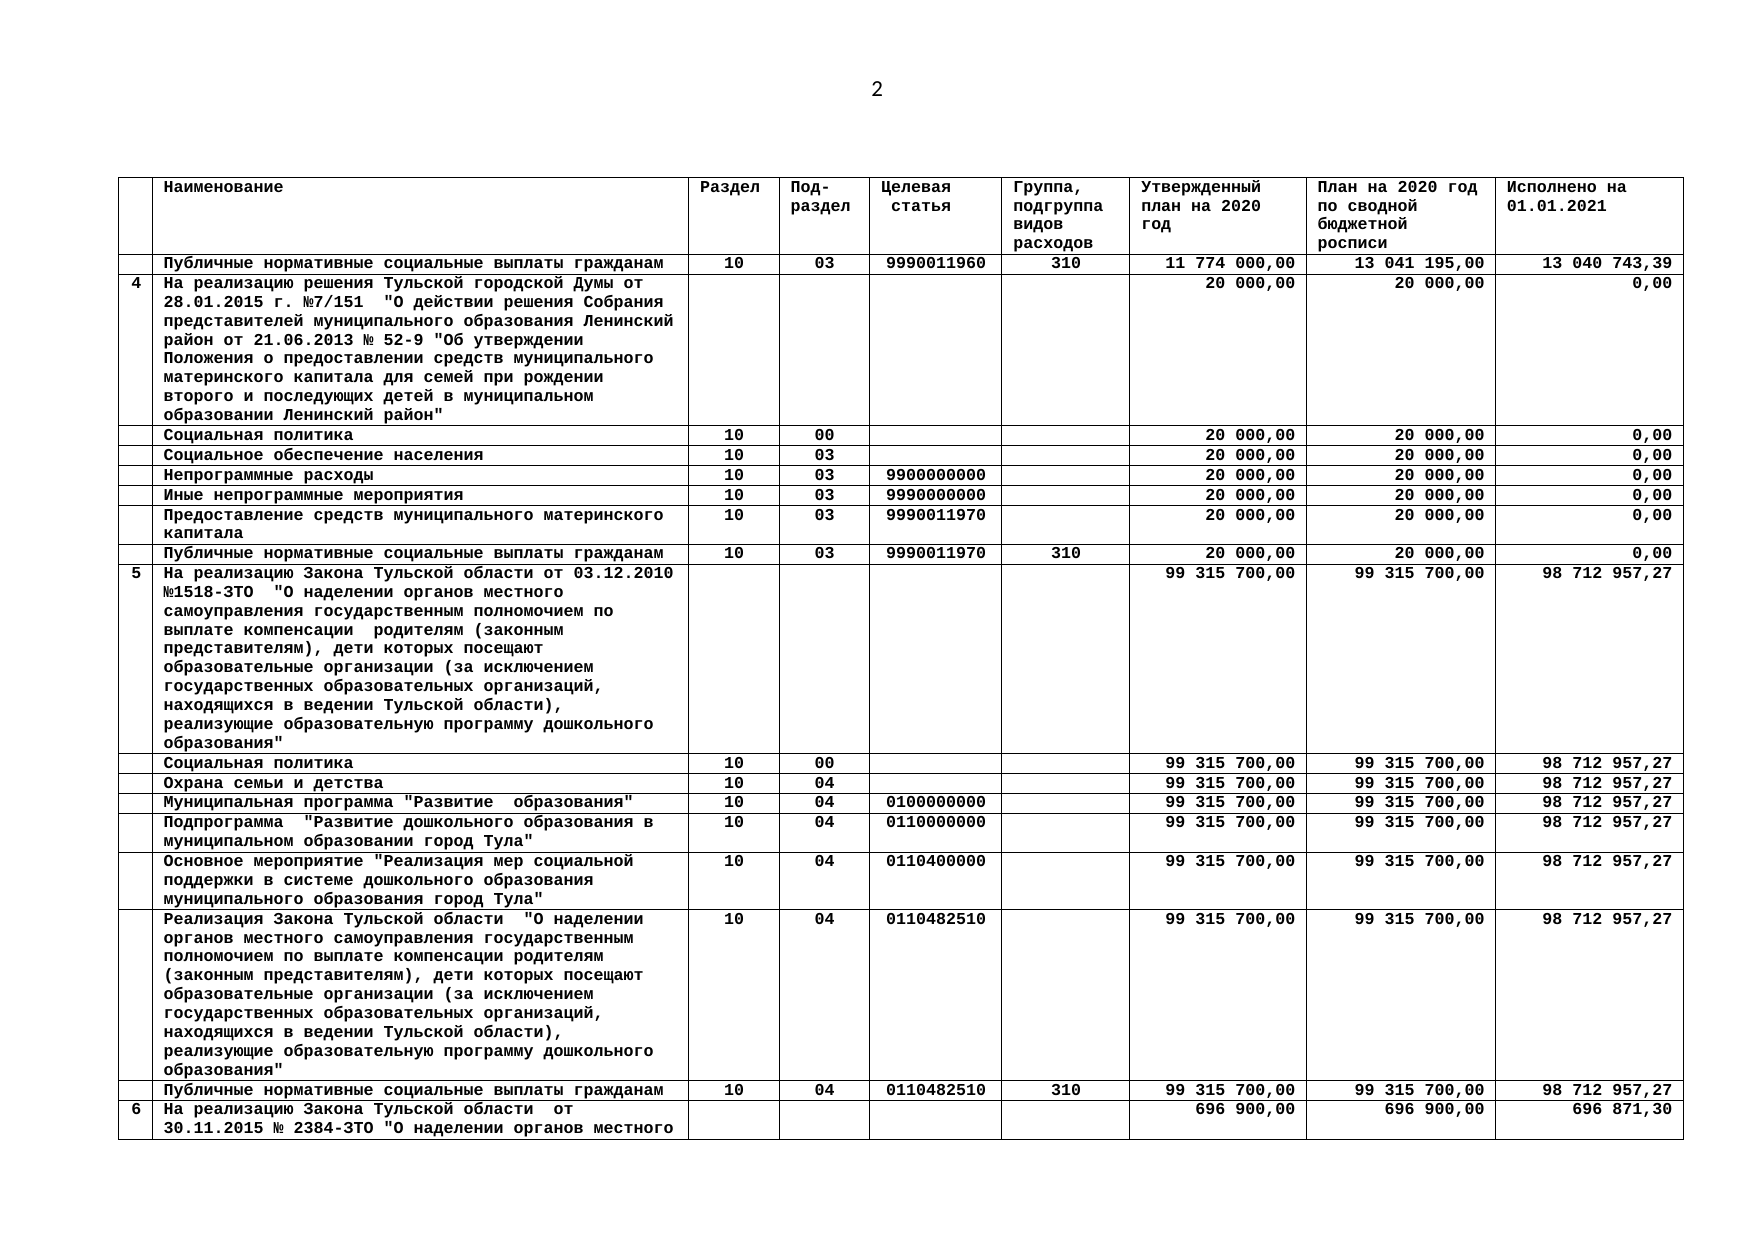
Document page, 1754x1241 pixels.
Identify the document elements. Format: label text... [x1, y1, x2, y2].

table_cell 98 712 957,27 [1496, 1081, 1683, 1100]
table_cell 03 [780, 486, 869, 505]
table_cell [870, 774, 1001, 793]
table_cell 98 712 957,27 [1496, 774, 1683, 793]
table_cell 98 712 957,27 [1496, 853, 1683, 909]
table_cell 99 315 700,00 [1307, 565, 1495, 753]
table_cell [689, 1101, 779, 1139]
table_cell 03 [780, 506, 869, 544]
table_cell [1002, 754, 1129, 773]
table_cell 10 [689, 814, 779, 852]
table_cell 03 [780, 255, 869, 273]
table_cell 11 774 000,00 [1130, 255, 1306, 273]
table_cell 98 712 957,27 [1496, 910, 1683, 1080]
table_cell [1002, 426, 1129, 445]
table_cell 03 [780, 466, 869, 485]
table_cell [119, 255, 152, 273]
table_cell [1002, 486, 1129, 505]
table_cell 20 000,00 [1307, 446, 1495, 465]
table_cell 00 [780, 754, 869, 773]
table_cell 0,00 [1496, 466, 1683, 485]
table_cell 99 315 700,00 [1307, 1081, 1495, 1100]
table_cell [780, 275, 869, 425]
table_cell 20 000,00 [1307, 506, 1495, 544]
table_cell 03 [780, 446, 869, 465]
table_cell 10 [689, 910, 779, 1080]
table_cell 0,00 [1496, 275, 1683, 425]
table_cell 99 315 700,00 [1130, 794, 1306, 813]
table_cell 9990011970 [870, 506, 1001, 544]
table_cell 10 [689, 1081, 779, 1100]
table_cell [870, 426, 1001, 445]
table_cell [689, 565, 779, 753]
table_cell Социальное обеспечение населения [153, 446, 688, 465]
table_header [119, 178, 152, 254]
table_cell [870, 754, 1001, 773]
table_cell 99 315 700,00 [1130, 774, 1306, 793]
table_cell [780, 565, 869, 753]
table_cell [119, 794, 152, 813]
table_cell 00 [780, 426, 869, 445]
table_cell 20 000,00 [1307, 545, 1495, 564]
table_cell 99 315 700,00 [1130, 910, 1306, 1080]
table_cell [1002, 814, 1129, 852]
table_cell 10 [689, 466, 779, 485]
table_cell 6 [119, 1101, 152, 1139]
table_cell 03 [780, 545, 869, 564]
table_cell 10 [689, 774, 779, 793]
table_cell 20 000,00 [1130, 426, 1306, 445]
table_cell Предоставление средств муниципального материнского капитала [153, 506, 688, 544]
table_cell 310 [1002, 545, 1129, 564]
table_cell 10 [689, 853, 779, 909]
table_cell [119, 814, 152, 852]
table_cell [1002, 774, 1129, 793]
table_header Раздел [689, 178, 779, 254]
table_cell 10 [689, 446, 779, 465]
table_cell [119, 853, 152, 909]
table_cell 98 712 957,27 [1496, 565, 1683, 753]
table_cell 696 871,30 [1496, 1101, 1683, 1139]
table_cell 10 [689, 506, 779, 544]
table_cell 99 315 700,00 [1307, 814, 1495, 852]
table_cell 98 712 957,27 [1496, 814, 1683, 852]
table_cell 5 [119, 565, 152, 753]
table_cell 0,00 [1496, 506, 1683, 544]
table_cell [1002, 1101, 1129, 1139]
table_cell [1002, 275, 1129, 425]
table_cell Охрана семьи и детства [153, 774, 688, 793]
table_cell [119, 545, 152, 564]
table_cell [870, 565, 1001, 753]
table_cell Иные непрограммные мероприятия [153, 486, 688, 505]
table_cell 310 [1002, 255, 1129, 273]
table_cell 0,00 [1496, 426, 1683, 445]
table_cell 0,00 [1496, 486, 1683, 505]
table_cell [1002, 565, 1129, 753]
table_cell 20 000,00 [1130, 275, 1306, 425]
table_cell [119, 774, 152, 793]
table_cell [119, 486, 152, 505]
table_cell Основное мероприятие "Реализация мер социальной поддержки в системе дошкольного образования муниципального образования город Тула" [153, 853, 688, 909]
table_cell 99 315 700,00 [1307, 853, 1495, 909]
table_header Наименование [153, 178, 688, 254]
table_cell 04 [780, 853, 869, 909]
table_cell 696 900,00 [1130, 1101, 1306, 1139]
table_header Целевая статья [870, 178, 1001, 254]
table_cell 99 315 700,00 [1130, 565, 1306, 753]
table_header План на 2020 год по сводной бюджетной росписи [1307, 178, 1495, 254]
table_cell 20 000,00 [1130, 506, 1306, 544]
table_cell 4 [119, 275, 152, 425]
table_cell [119, 446, 152, 465]
table_cell Социальная политика [153, 754, 688, 773]
table_cell 10 [689, 794, 779, 813]
table_cell 04 [780, 774, 869, 793]
table_cell 04 [780, 1081, 869, 1100]
table_cell 99 315 700,00 [1130, 754, 1306, 773]
table_cell 20 000,00 [1307, 275, 1495, 425]
table_cell 99 315 700,00 [1130, 1081, 1306, 1100]
table_cell 310 [1002, 1081, 1129, 1100]
table_cell [1002, 853, 1129, 909]
table_cell 9990000000 [870, 486, 1001, 505]
table_cell Социальная политика [153, 426, 688, 445]
table_cell 0,00 [1496, 545, 1683, 564]
table_cell 10 [689, 255, 779, 273]
table_cell 0110482510 [870, 1081, 1001, 1100]
table_cell 9990011970 [870, 545, 1001, 564]
table_cell 99 315 700,00 [1130, 853, 1306, 909]
table_cell [870, 446, 1001, 465]
table_cell 20 000,00 [1307, 486, 1495, 505]
table_cell 04 [780, 910, 869, 1080]
table_cell 98 712 957,27 [1496, 754, 1683, 773]
table_cell [1002, 466, 1129, 485]
table_cell 04 [780, 794, 869, 813]
table_cell 99 315 700,00 [1307, 794, 1495, 813]
table_cell Непрограммные расходы [153, 466, 688, 485]
table_cell 696 900,00 [1307, 1101, 1495, 1139]
table_cell [119, 1081, 152, 1100]
table_cell [1002, 506, 1129, 544]
table_cell 20 000,00 [1130, 545, 1306, 564]
table_cell [689, 275, 779, 425]
table_cell [870, 1101, 1001, 1139]
table_cell На реализацию Закона Тульской области от 03.12.2010 №1518-ЗТО "О наделении органов местного самоуправления государственным полномочием по выплате компенсации родителям (законным представителям), дети которых посещают образовательные организации (за исключением государственных образовательных организаций, находящихся в ведении Тульской области), реализующие образовательную программу дошкольного образования" [153, 565, 688, 753]
table_cell Подпрограмма "Развитие дошкольного образования в муниципальном образовании город Тула" [153, 814, 688, 852]
table_cell Реализация Закона Тульской области "О наделении органов местного самоуправления государственным полномочием по выплате компенсации родителям (законным представителям), дети которых посещают образовательные организации (за исключением государственных образовательных организаций, находящихся в ведении Тульской области), реализующие образовательную программу дошкольного образования" [153, 910, 688, 1080]
table_cell 10 [689, 754, 779, 773]
table_cell [1002, 446, 1129, 465]
table_cell На реализацию решения Тульской городской Думы от 28.01.2015 г. №7/151 "О действии решения Собрания представителей муниципального образования Ленинский район от 21.06.2013 № 52-9 "Об утверждении Положения о предоставлении средств муниципального материнского капитала для семей при рождении второго и последующих детей в муниципальном образовании Ленинский район" [153, 275, 688, 425]
table_cell 10 [689, 545, 779, 564]
table_cell 20 000,00 [1130, 446, 1306, 465]
table_cell 99 315 700,00 [1130, 814, 1306, 852]
table_header Под- раздел [780, 178, 869, 254]
table_cell 0110400000 [870, 853, 1001, 909]
table_cell [119, 754, 152, 773]
table_header Утвержденный план на 2020 год [1130, 178, 1306, 254]
table_cell [119, 426, 152, 445]
table_cell Публичные нормативные социальные выплаты гражданам [153, 1081, 688, 1100]
table_cell Муниципальная программа "Развитие образования" [153, 794, 688, 813]
table_cell 04 [780, 814, 869, 852]
table_cell [1002, 910, 1129, 1080]
table_cell [780, 1101, 869, 1139]
table_cell 0100000000 [870, 794, 1001, 813]
table_cell 99 315 700,00 [1307, 774, 1495, 793]
table_cell Публичные нормативные социальные выплаты гражданам [153, 255, 688, 273]
table_cell 20 000,00 [1307, 466, 1495, 485]
table_cell [1002, 794, 1129, 813]
table_cell 13 040 743,39 [1496, 255, 1683, 273]
table_cell 0110000000 [870, 814, 1001, 852]
table_cell [119, 466, 152, 485]
table_cell Публичные нормативные социальные выплаты гражданам [153, 545, 688, 564]
table_header Группа, подгруппа видов расходов [1002, 178, 1129, 254]
table_cell [870, 275, 1001, 425]
table_cell 20 000,00 [1130, 466, 1306, 485]
table_cell 9990011960 [870, 255, 1001, 273]
table_cell 9900000000 [870, 466, 1001, 485]
table_cell 10 [689, 426, 779, 445]
table_cell 20 000,00 [1307, 426, 1495, 445]
table_cell 99 315 700,00 [1307, 910, 1495, 1080]
table_cell [119, 910, 152, 1080]
table_cell 0110482510 [870, 910, 1001, 1080]
table_cell 20 000,00 [1130, 486, 1306, 505]
table_header Исполнено на 01.01.2021 [1496, 178, 1683, 254]
table_cell 98 712 957,27 [1496, 794, 1683, 813]
table_cell 13 041 195,00 [1307, 255, 1495, 273]
table_cell [119, 506, 152, 544]
table_cell 0,00 [1496, 446, 1683, 465]
table_cell 99 315 700,00 [1307, 754, 1495, 773]
table_cell 10 [689, 486, 779, 505]
